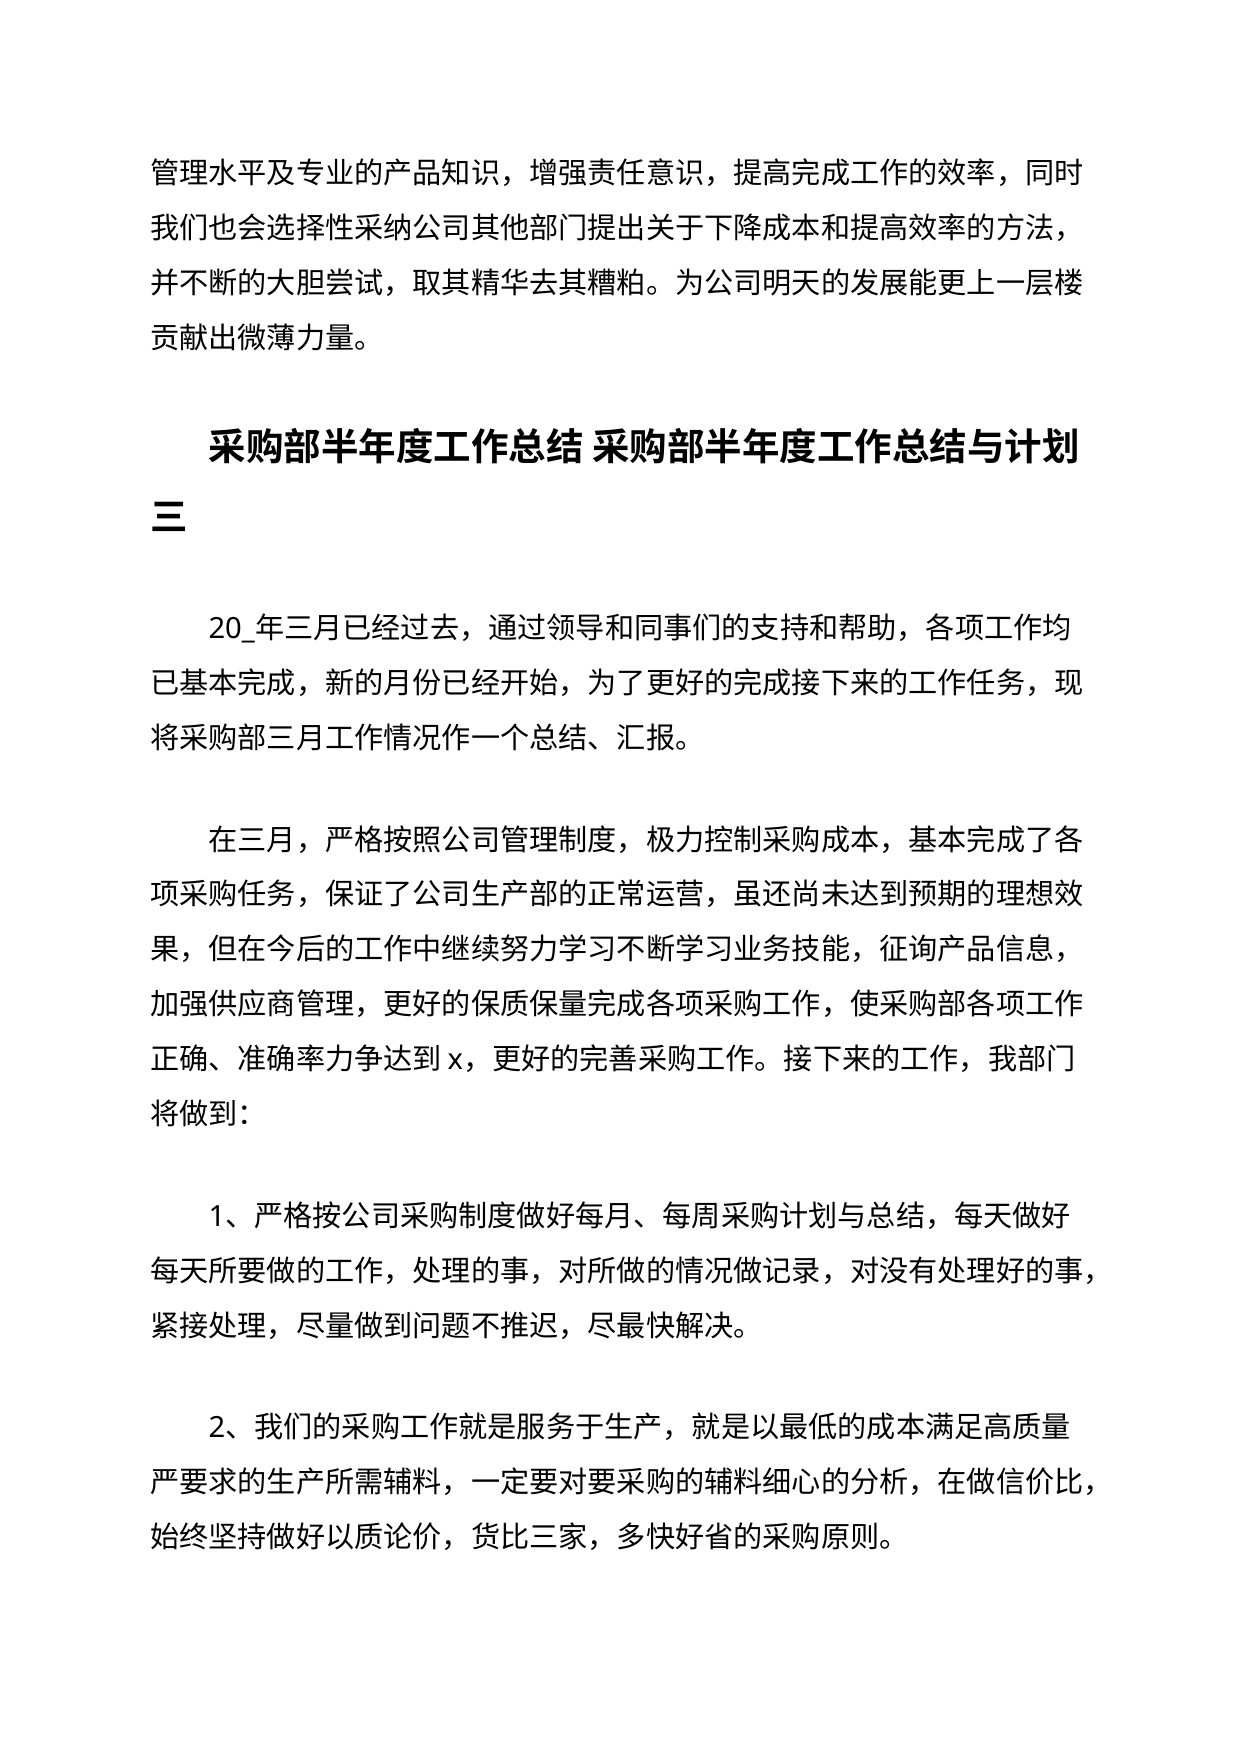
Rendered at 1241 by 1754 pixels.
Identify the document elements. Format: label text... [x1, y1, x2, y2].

text 在三月，严格按照公司管理制度，极力控制采购成本，基本完成了各项采购任务，保证了公司生产部的正常运营，虽还尚未达到预期的理想效果，但在今后的工作中继续努力学习不断学习业务技能，征询产品信息，加强供应商管理，更好的保质保量完成各项采购工作，使采购部各项工作正确、准确率力争达到x，更好的完善采购工作。接下来的工作，我部门将做到： [150, 816, 1090, 1133]
text 采购部半年度工作总结 采购部半年度工作总结与计划三 [150, 416, 1090, 541]
text 2、我们的采购工作就是服务于生产，就是以最低的成本满足高质量严要求的生产所需辅料，一定要对要采购的辅料细心的分析，在做信价比，始终坚持做好以质论价，货比三家，多快好省的采购原则。 [150, 1404, 1090, 1556]
text 1、严格按公司采购制度做好每月、每周采购计划与总结，每天做好每天所要做的工作，处理的事，对所做的情况做记录，对没有处理好的事，紧接处理，尽量做到问题不推迟，尽最快解决。 [150, 1192, 1090, 1344]
text 20_年三月已经过去，通过领导和同事们的支持和帮助，各项工作均已基本完成，新的月份已经开始，为了更好的完成接下来的工作任务，现将采购部三月工作情况作一个总结、汇报。 [150, 604, 1090, 757]
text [150, 150, 1090, 357]
